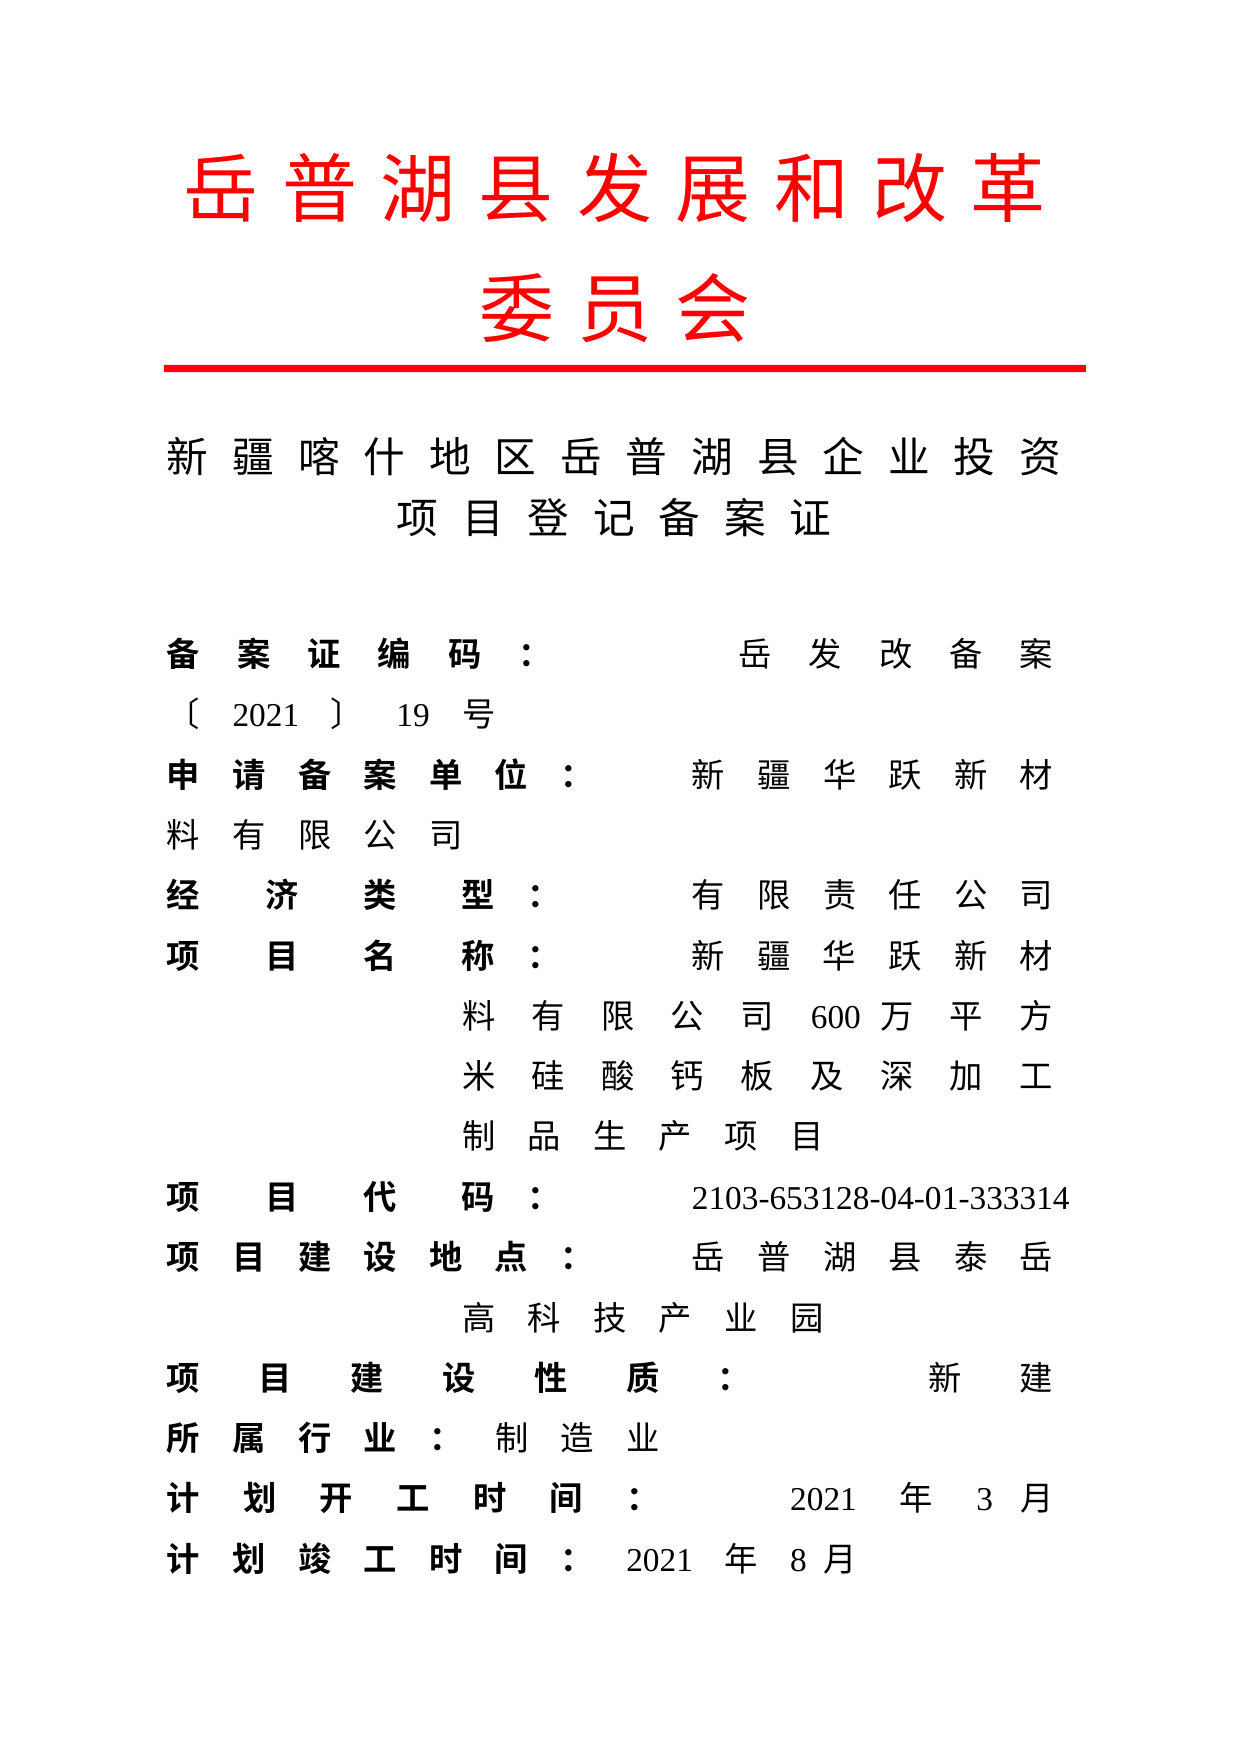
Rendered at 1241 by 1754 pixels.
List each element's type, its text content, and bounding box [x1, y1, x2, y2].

text 计划开工时间： 2021年3月 计划竣工时间：2021年8月 [167, 1466, 1085, 1587]
text 项目建设地点： 岳普湖县泰岳高科技产业园 [167, 1225, 1085, 1346]
text 备案证编码： 岳发改备案〔2021〕19号 [167, 622, 1085, 742]
text 经 济 类 型： 有限责任公司 [167, 863, 1085, 923]
text 申请备案单位： 新疆华跃新材料有限公司 [167, 742, 1085, 863]
table_header 岳普湖县发展和改革委员会 [154, 123, 1098, 364]
text 项目建设性质： 新建 所属行业：制造业 [167, 1346, 1085, 1466]
text 新疆喀什地区岳普湖县企业投资项目登记备案证 [167, 424, 1085, 545]
text 项 目 名 称： 新疆华跃新材料有限公司600万平方米硅酸钙板及深加工制品生产项目 [167, 923, 1085, 1164]
text 项 目 代 码： 2103-653128-04-01-333314 [167, 1164, 1085, 1225]
